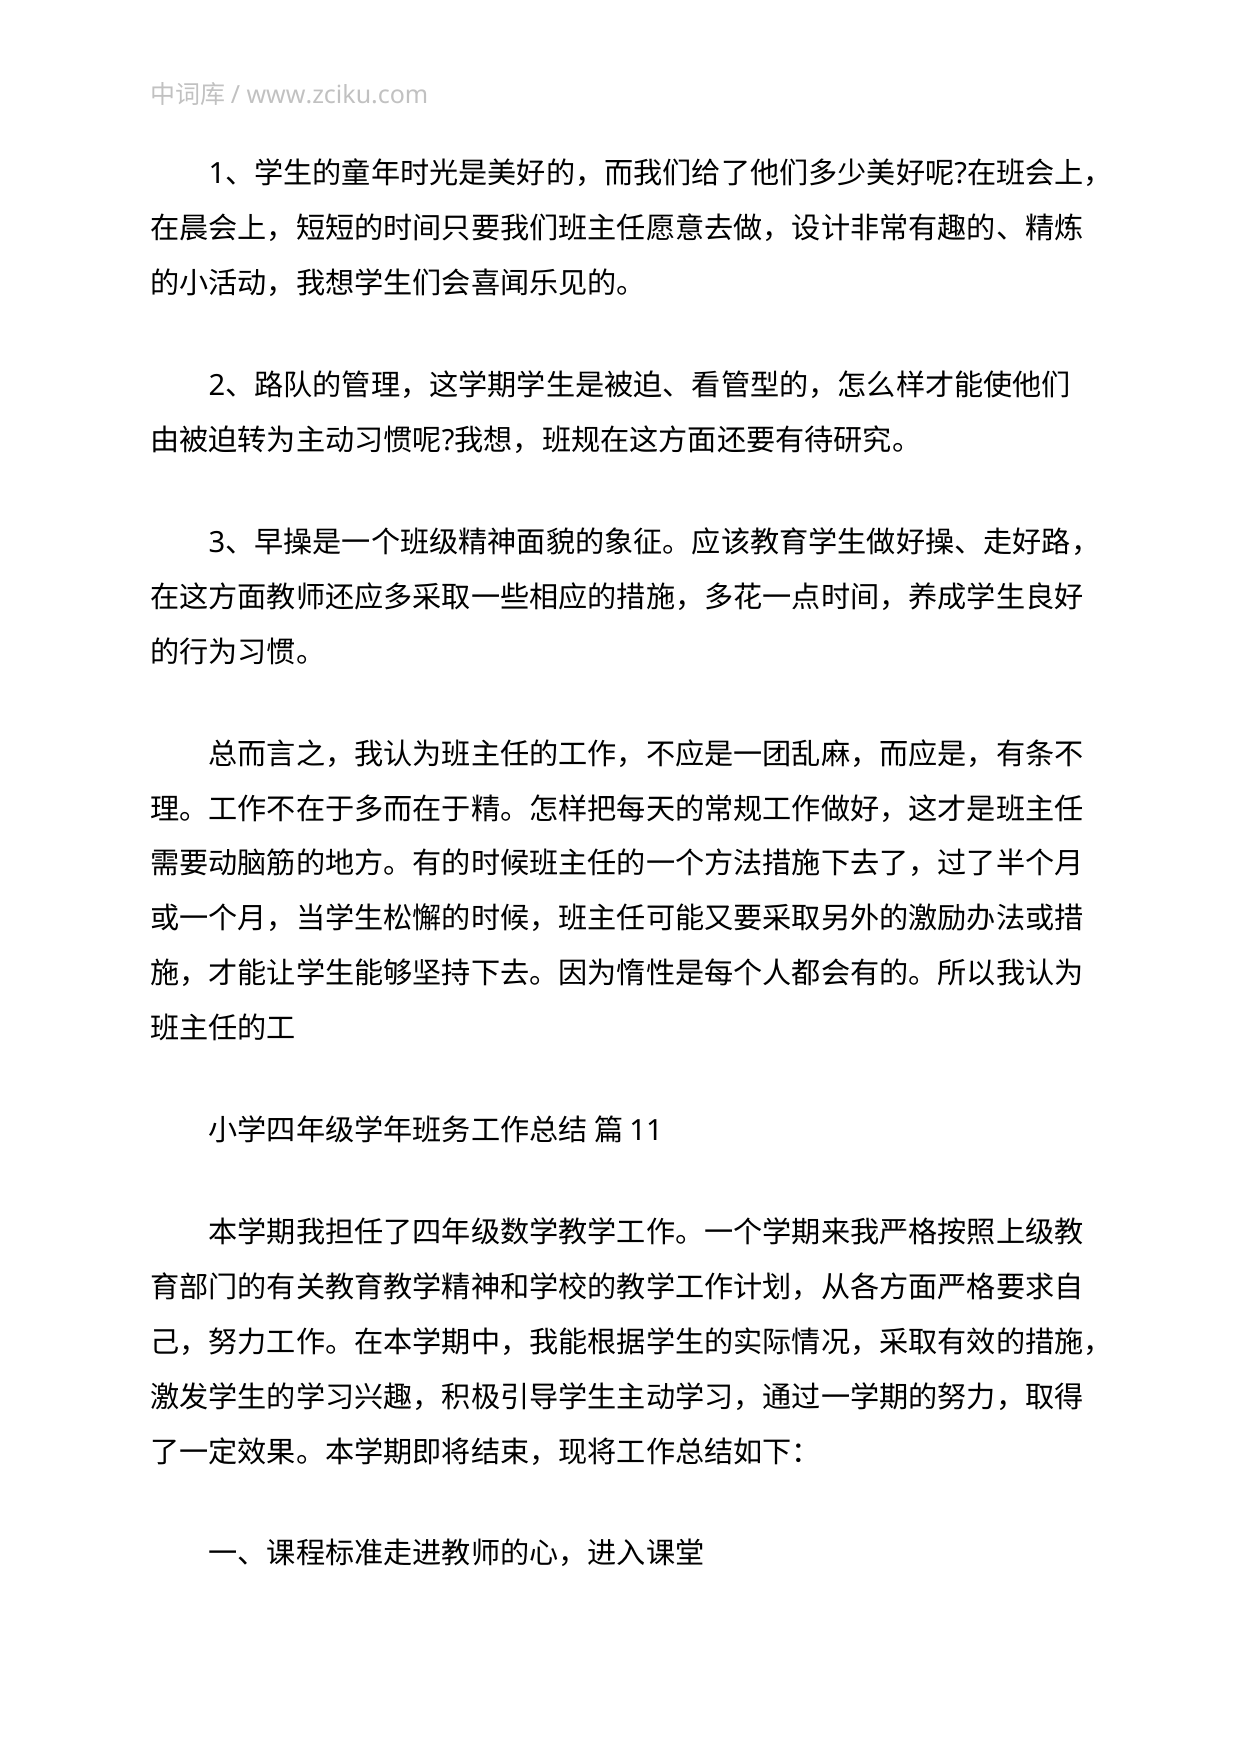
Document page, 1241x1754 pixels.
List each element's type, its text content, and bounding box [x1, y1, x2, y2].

text 一、课程标准走进教师的心，进入课堂 [150, 1530, 1090, 1572]
text 总而言之，我认为班主任的工作，不应是一团乱麻，而应是，有条不理。工作不在于多而在于精。怎样把每天的常规工作做好，这才是班主任需要动脑筋的地方。有的时候班主任的一个方法措施下去了，过了半个月或一个月，当学生松懈的时候，班主任可能又要采取另外的激励办法或措施，才能让学生能够坚持下去。因为惰性是每个人都会有的。所以我认为班主任的工 [150, 730, 1090, 1047]
text 3、早操是一个班级精神面貌的象征。应该教育学生做好操、走好路，在这方面教师还应多采取一些相应的措施，多花一点时间，养成学生良好的行为习惯。 [150, 519, 1090, 671]
text 本学期我担任了四年级数学教学工作。一个学期来我严格按照上级教育部门的有关教育教学精神和学校的教学工作计划，从各方面严格要求自己，努力工作。在本学期中，我能根据学生的实际情况，采取有效的措施，激发学生的学习兴趣，积极引导学生主动学习，通过一学期的努力，取得了一定效果。本学期即将结束，现将工作总结如下： [150, 1208, 1090, 1470]
text 1、学生的童年时光是美好的，而我们给了他们多少美好呢?在班会上，在晨会上，短短的时间只要我们班主任愿意去做，设计非常有趣的、精炼的小活动，我想学生们会喜闻乐见的。 [150, 150, 1090, 302]
text 2、路队的管理，这学期学生是被迫、看管型的，怎么样才能使他们由被迫转为主动习惯呢?我想，班规在这方面还要有待研究。 [150, 362, 1090, 459]
text 小学四年级学年班务工作总结 篇11 [150, 1107, 1090, 1149]
